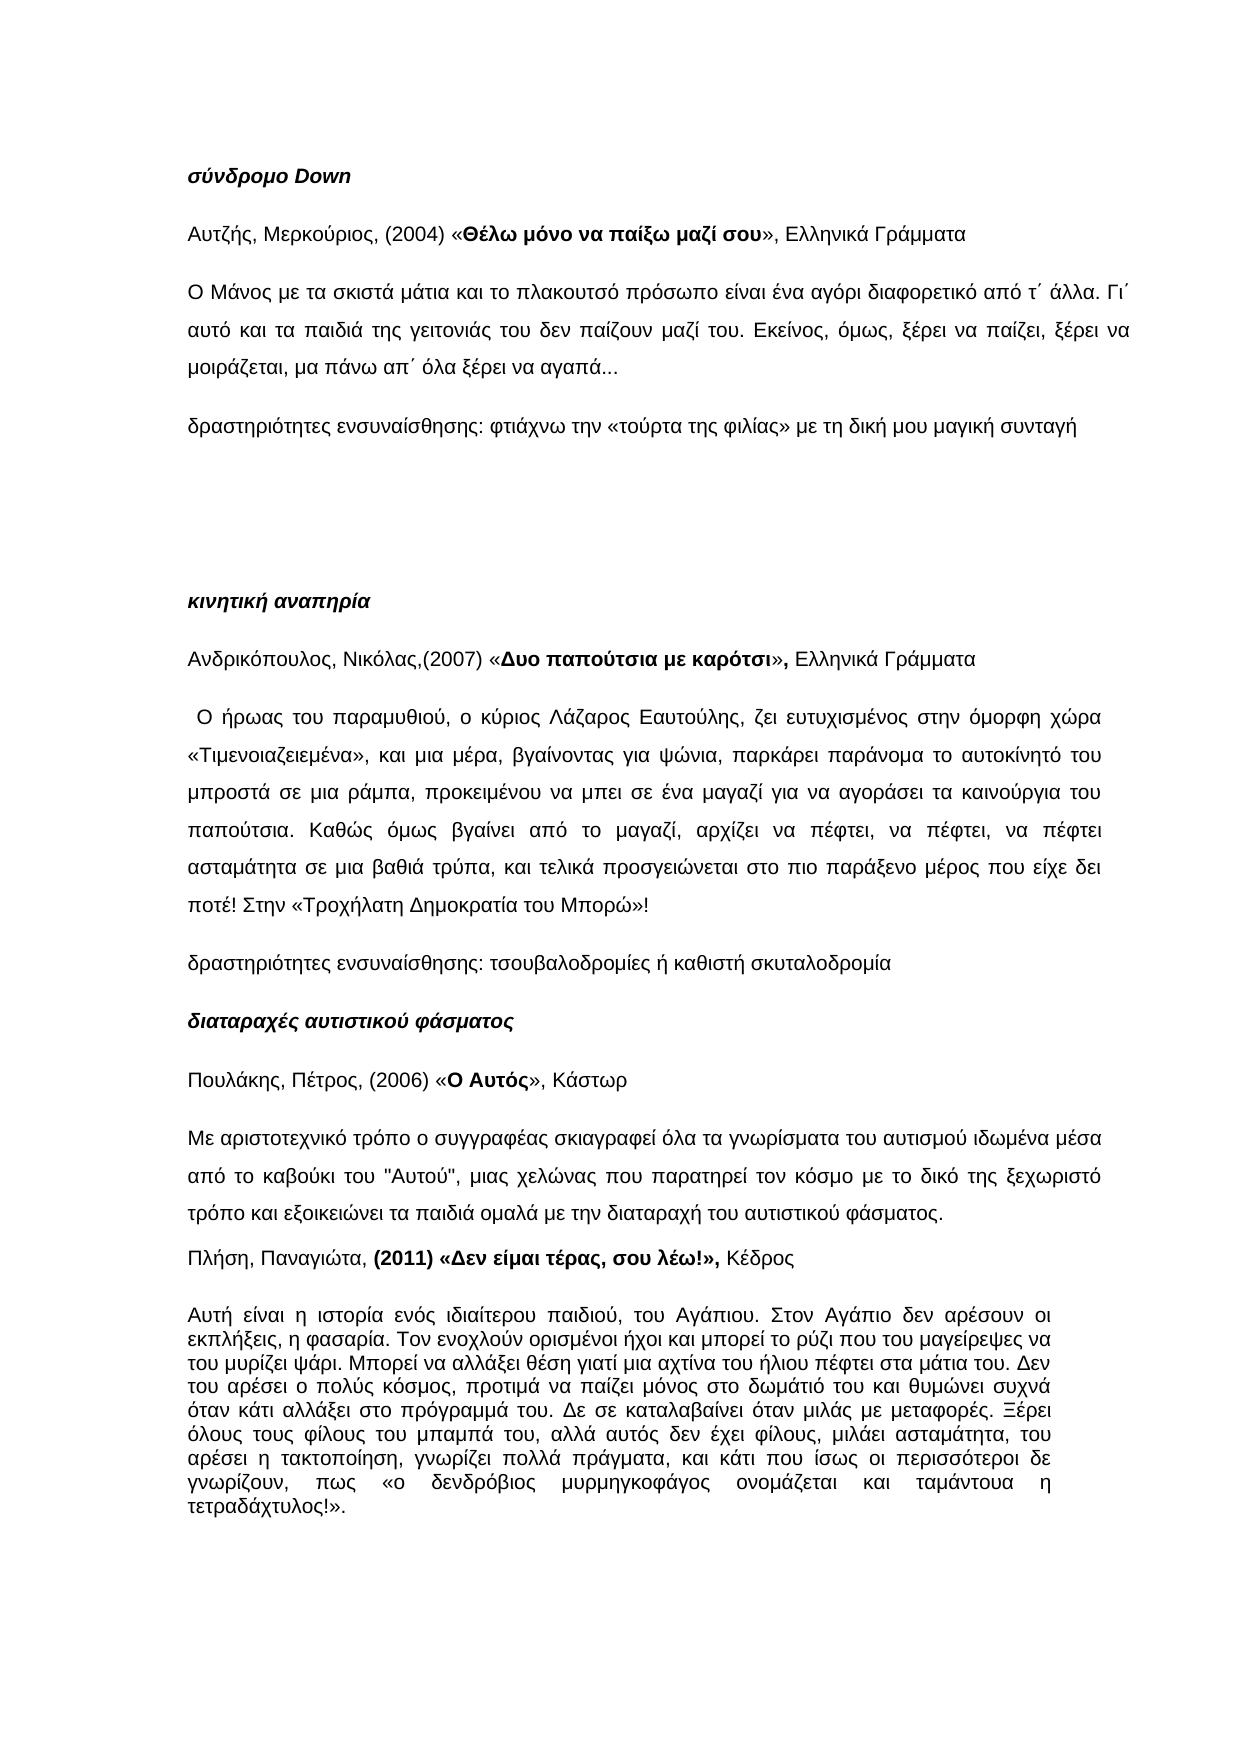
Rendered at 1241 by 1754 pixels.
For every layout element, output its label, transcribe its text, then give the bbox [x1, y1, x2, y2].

text σύνδρομο Down [187, 150, 1132, 187]
text Ο Μάνος με τα σκιστά μάτια και το πλακουτσό πρόσωπο είναι ένα αγόρι διαφορετικό από τ΄ άλλα. Γι΄ αυτό και τα παιδιά της γειτονιάς του δεν παίζουν μαζί του. Εκείνος, όμως, ξέρει να παίζει, ξέρει να μοιράζεται, μα πάνω απ΄ όλα ξέρει να αγαπά... [187, 267, 1132, 379]
text Πλήση, Παναγιώτα, (2011) «Δεν είμαι τέρας, σου λέω!», Κέδρος [187, 1246, 1053, 1270]
text Ανδρικόπουλος, Νικόλας,(2007) «Δυο παπούτσια με καρότσι», Ελληνικά Γράμματα [187, 633, 1103, 671]
text Πουλάκης, Πέτρος, (2006) «Ο Αυτός», Κάστωρ [187, 1054, 1103, 1092]
text Ο ήρωας του παραμυθιού, ο κύριος Λάζαρος Εαυτούλης, ζει ευτυχισμένος στην όμορφη χώρα «Τιμενοιαζειεμένα», και μια μέρα, βγαίνοντας για ψώνια, παρκάρει παράνομα το αυτοκίνητό του μπροστά σε μια ράμπα, προκειμένου να μπει σε ένα μαγαζί για να αγοράσει τα καινούργια του παπούτσια. Καθώς όμως βγαίνει από το μαγαζί, αρχίζει να πέφτει, να πέφτει, να πέφτει ασταμάτητα σε μια βαθιά τρύπα, και τελικά προσγειώνεται στο πιο παράξενο μέρος που είχε δει ποτέ! Στην «Τροχήλατη Δημοκρατία του Μπορώ»! [187, 692, 1103, 917]
text Αυτή είναι η ιστορία ενός ιδιαίτερου παιδιού, του Αγάπιου. Στον Αγάπιο δεν αρέσουν οι εκπλήξεις, η φασαρία. Τον ενοχλούν ορισμένοι ήχοι και μπορεί το ρύζι που του μαγείρεψες να του μυρίζει ψάρι. Μπορεί να αλλάξει θέση γιατί μια αχτίνα του ήλιου πέφτει στα μάτια του. Δεν του αρέσει ο πολύς κόσμος, προτιμά να παίζει μόνος στο δωμάτιό του και θυμώνει συχνά όταν κάτι αλλάξει στο πρόγραμμά του. Δε σε καταλαβαίνει όταν μιλάς με μεταφορές. Ξέρει όλους τους φίλους του μπαμπά του, αλλά αυτός δεν έχει φίλους, μιλάει ασταμάτητα, του αρέσει η τακτοποίηση, γνωρίζει πολλά πράγματα, και κάτι που ίσως οι περισσότεροι δε γνωρίζουν, πως «ο δενδρόβιος μυρμηγκοφάγος ονομάζεται και ταμάντουα η τετραδάχτυλος!». [187, 1302, 1053, 1518]
text διαταραχές αυτιστικού φάσματος [187, 996, 1103, 1033]
text Με αριστοτεχνικό τρόπο ο συγγραφέας σκιαγραφεί όλα τα γνωρίσματα του αυτισμού ιδωμένα μέσα από το καβούκι του "Αυτού", μιας χελώνας που παρατηρεί τον κόσμο με το δικό της ξεχωριστό τρόπο και εξοικειώνει τα παιδιά ομαλά με την διαταραχή του αυτιστικού φάσματος. [187, 1112, 1103, 1225]
text δραστηριότητες ενσυναίσθησης: τσουβαλοδρομίες ή καθιστή σκυταλοδρομία [187, 937, 1132, 975]
text κινητική αναπηρία [187, 575, 1103, 612]
text δραστηριότητες ενσυναίσθησης: φτιάχνω την «τούρτα της φιλίας» με τη δική μου μαγική συνταγή [187, 400, 1132, 437]
text Αυτζής, Μερκούριος, (2004) «Θέλω μόνο να παίξω μαζί σου», Ελληνικά Γράμματα [187, 208, 1132, 246]
